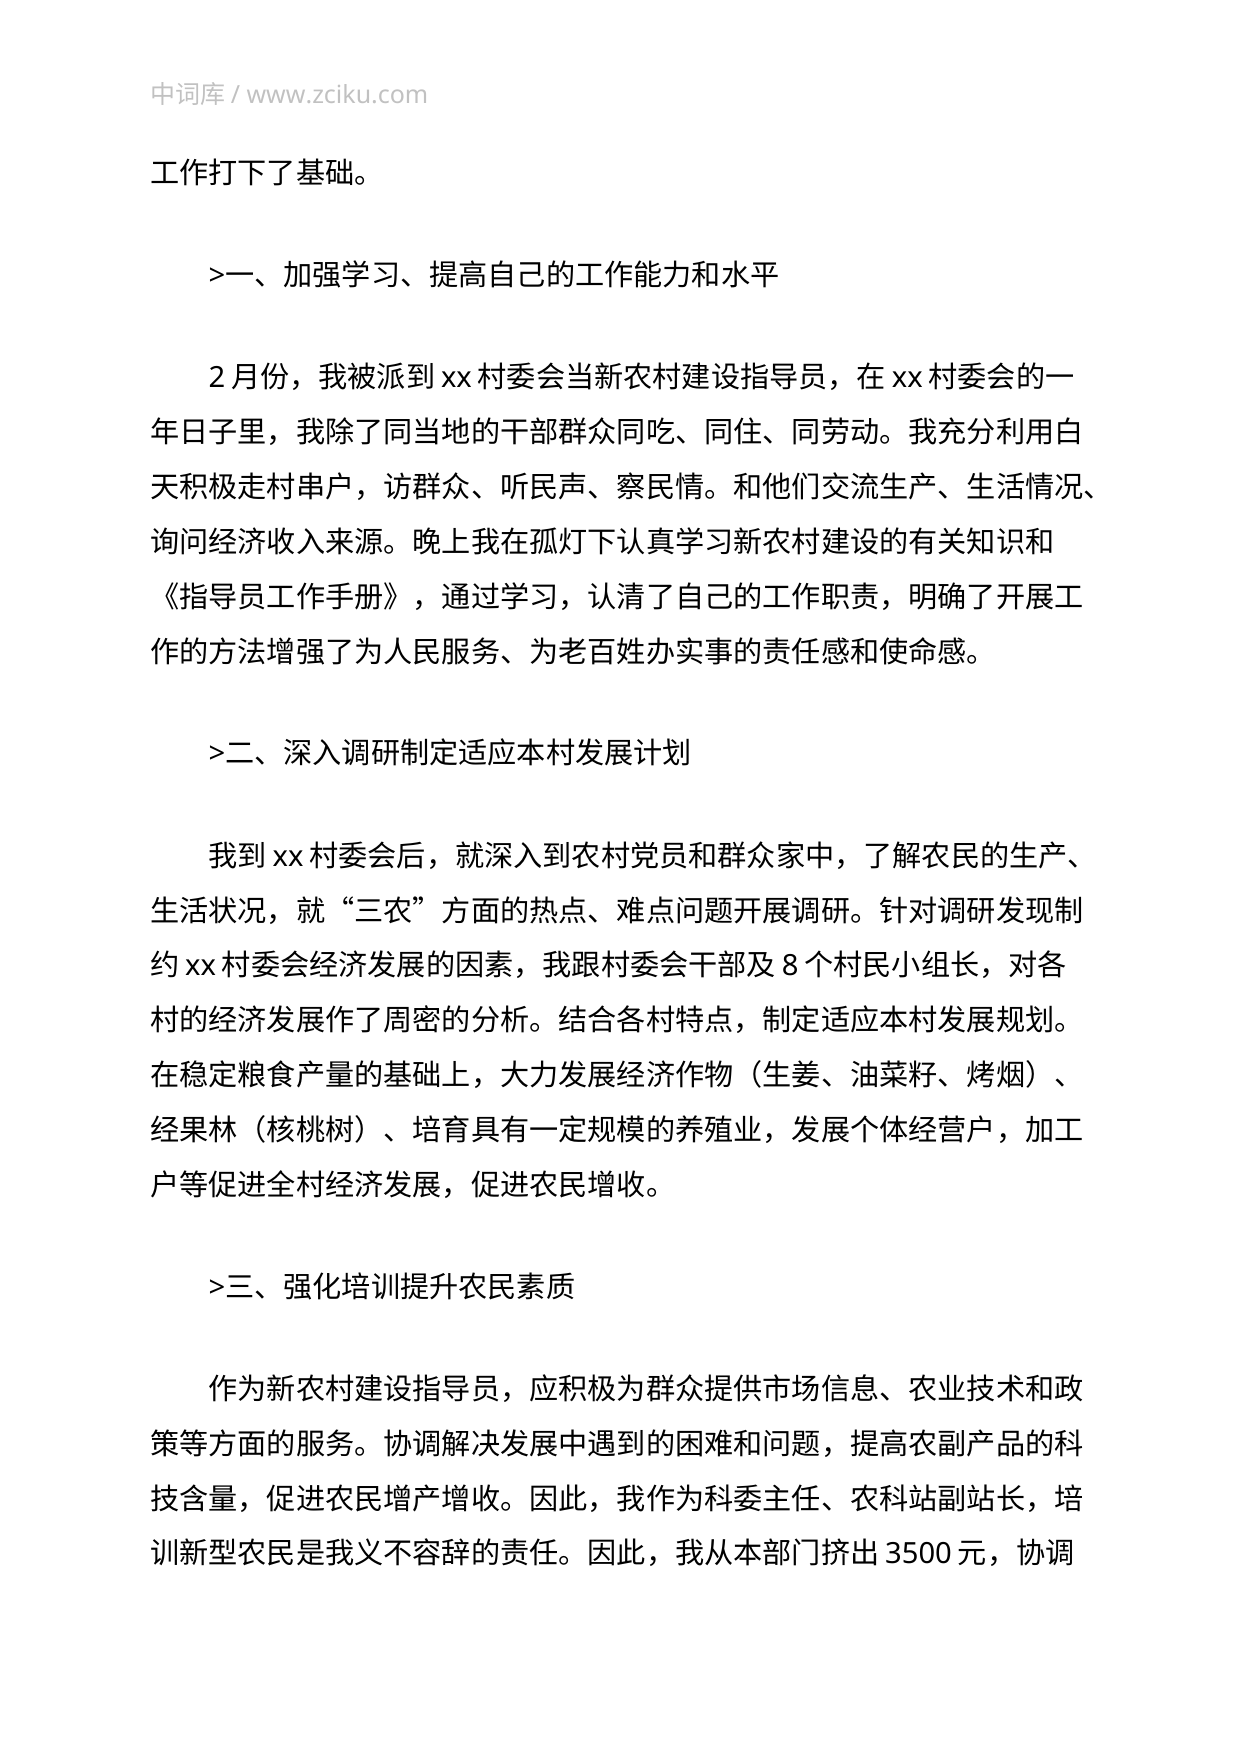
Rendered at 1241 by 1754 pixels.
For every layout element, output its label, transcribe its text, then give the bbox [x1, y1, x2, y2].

text >一、加强学习、提高自己的工作能力和水平 [150, 252, 1090, 294]
text 我到xx村委会后，就深入到农村党员和群众家中，了解农民的生产、生活状况，就“三农”方面的热点、难点问题开展调研。针对调研发现制约xx村委会经济发展的因素，我跟村委会干部及8个村民小组长，对各村的经济发展作了周密的分析。结合各村特点，制定适应本村发展规划。在稳定粮食产量的基础上，大力发展经济作物（生姜、油菜籽、烤烟）、经果林（核桃树）、培育具有一定规模的养殖业，发展个体经营户，加工户等促进全村经济发展，促进农民增收。 [150, 832, 1090, 1204]
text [150, 150, 1090, 192]
text 2月份，我被派到xx村委会当新农村建设指导员，在xx村委会的一年日子里，我除了同当地的干部群众同吃、同住、同劳动。我充分利用白天积极走村串户，访群众、听民声、察民情。和他们交流生产、生活情况、询问经济收入来源。晚上我在孤灯下认真学习新农村建设的有关知识和《指导员工作手册》，通过学习，认清了自己的工作职责，明确了开展工作的方法增强了为人民服务、为老百姓办实事的责任感和使命感。 [150, 354, 1090, 671]
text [150, 1365, 1090, 1572]
text >二、深入调研制定适应本村发展计划 [150, 730, 1090, 772]
text >三、强化培训提升农民素质 [150, 1263, 1090, 1306]
